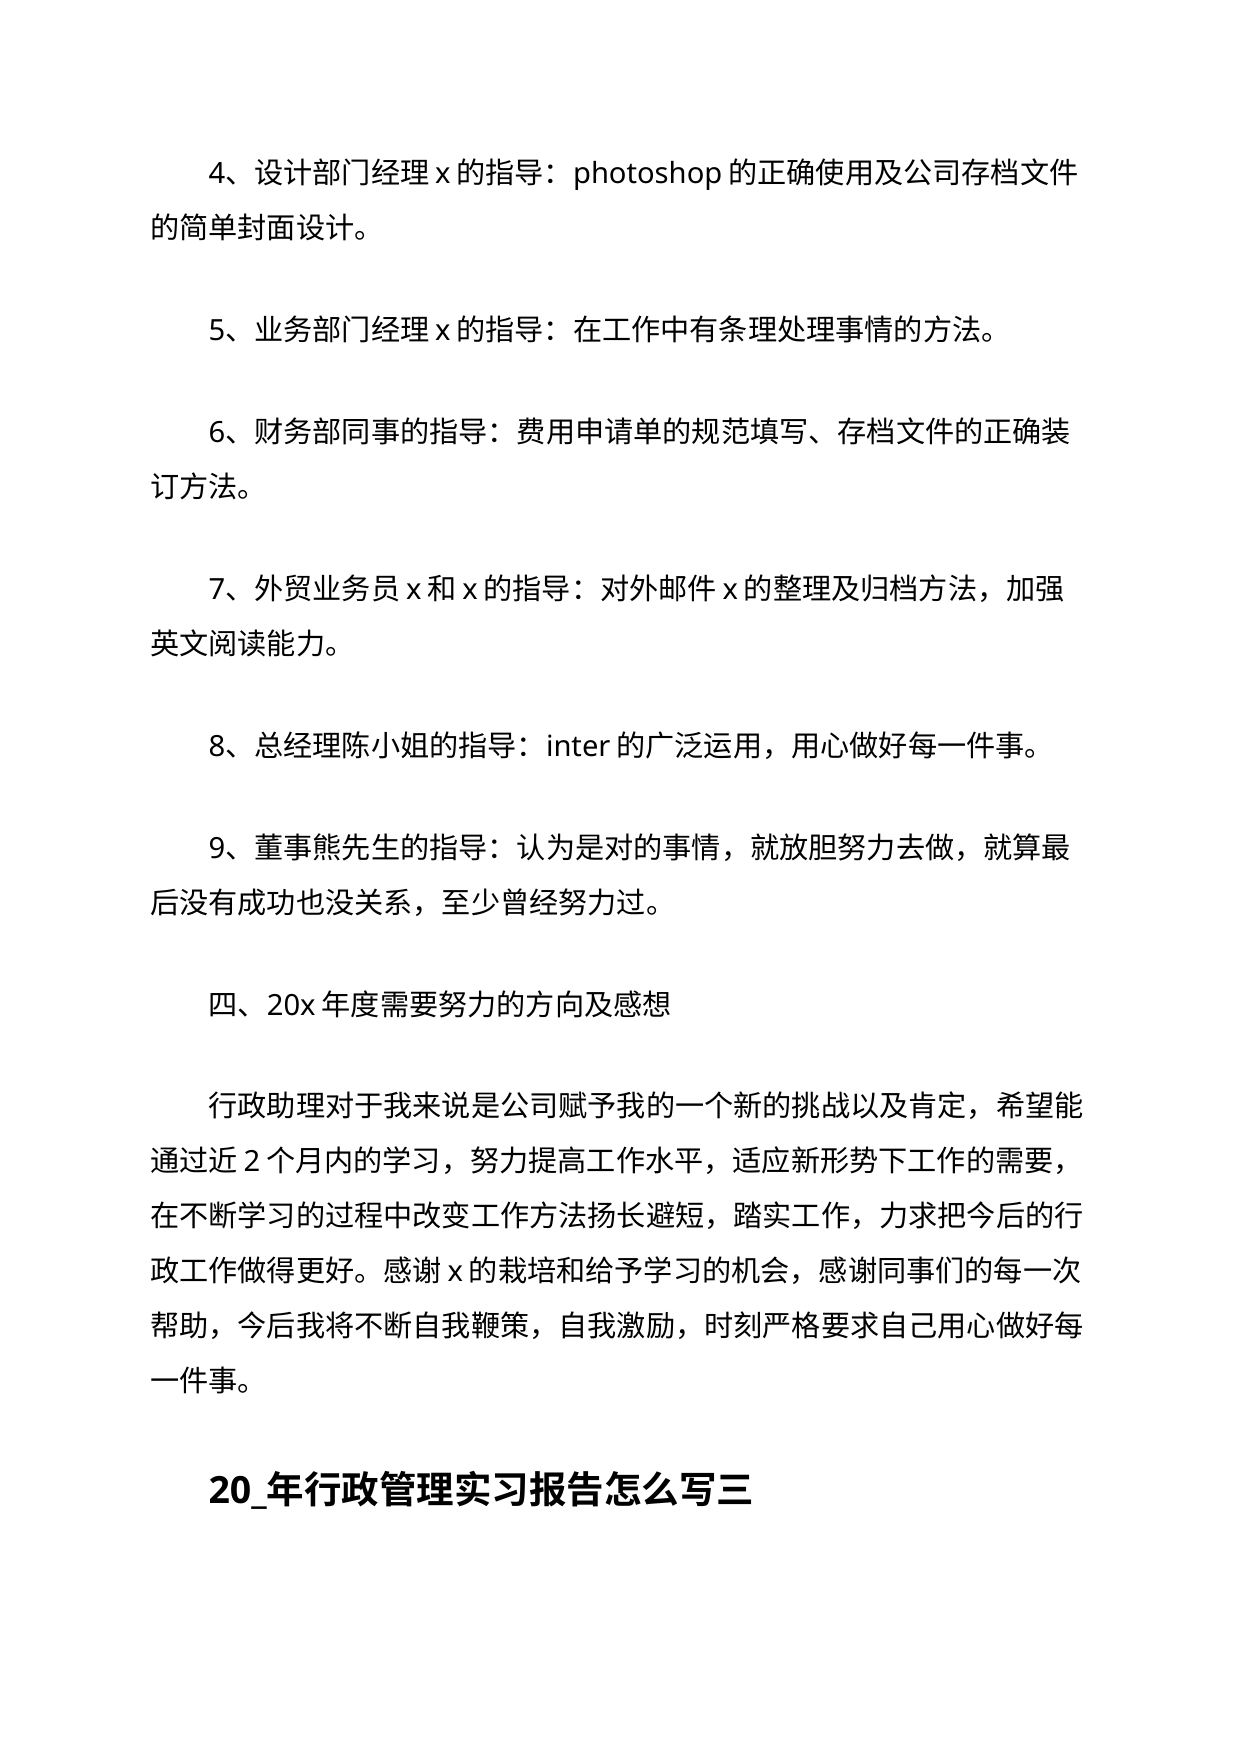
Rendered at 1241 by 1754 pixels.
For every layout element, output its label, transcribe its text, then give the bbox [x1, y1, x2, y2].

text 5、业务部门经理x的指导：在工作中有条理处理事情的方法。 [150, 307, 1090, 349]
text 9、董事熊先生的指导：认为是对的事情，就放胆努力去做，就算最后没有成功也没关系，至少曾经努力过。 [150, 824, 1090, 922]
text 行政助理对于我来说是公司赋予我的一个新的挑战以及肯定，希望能通过近2个月内的学习，努力提高工作水平，适应新形势下工作的需要，在不断学习的过程中改变工作方法扬长避短，踏实工作，力求把今后的行政工作做得更好。感谢x的栽培和给予学习的机会，感谢同事们的每一次帮助，今后我将不断自我鞭策，自我激励，时刻严格要求自己用心做好每一件事。 [150, 1083, 1090, 1400]
text 4、设计部门经理x的指导：photoshop的正确使用及公司存档文件的简单封面设计。 [150, 150, 1090, 247]
text 6、财务部同事的指导：费用申请单的规范填写、存档文件的正确装订方法。 [150, 409, 1090, 506]
text 8、总经理陈小姐的指导：inter的广泛运用，用心做好每一件事。 [150, 722, 1090, 765]
text 7、外贸业务员x和x的指导：对外邮件x的整理及归档方法，加强英文阅读能力。 [150, 566, 1090, 663]
text 20_年行政管理实习报告怎么写三 [150, 1459, 1090, 1514]
text 四、20x年度需要努力的方向及感想 [150, 981, 1090, 1023]
